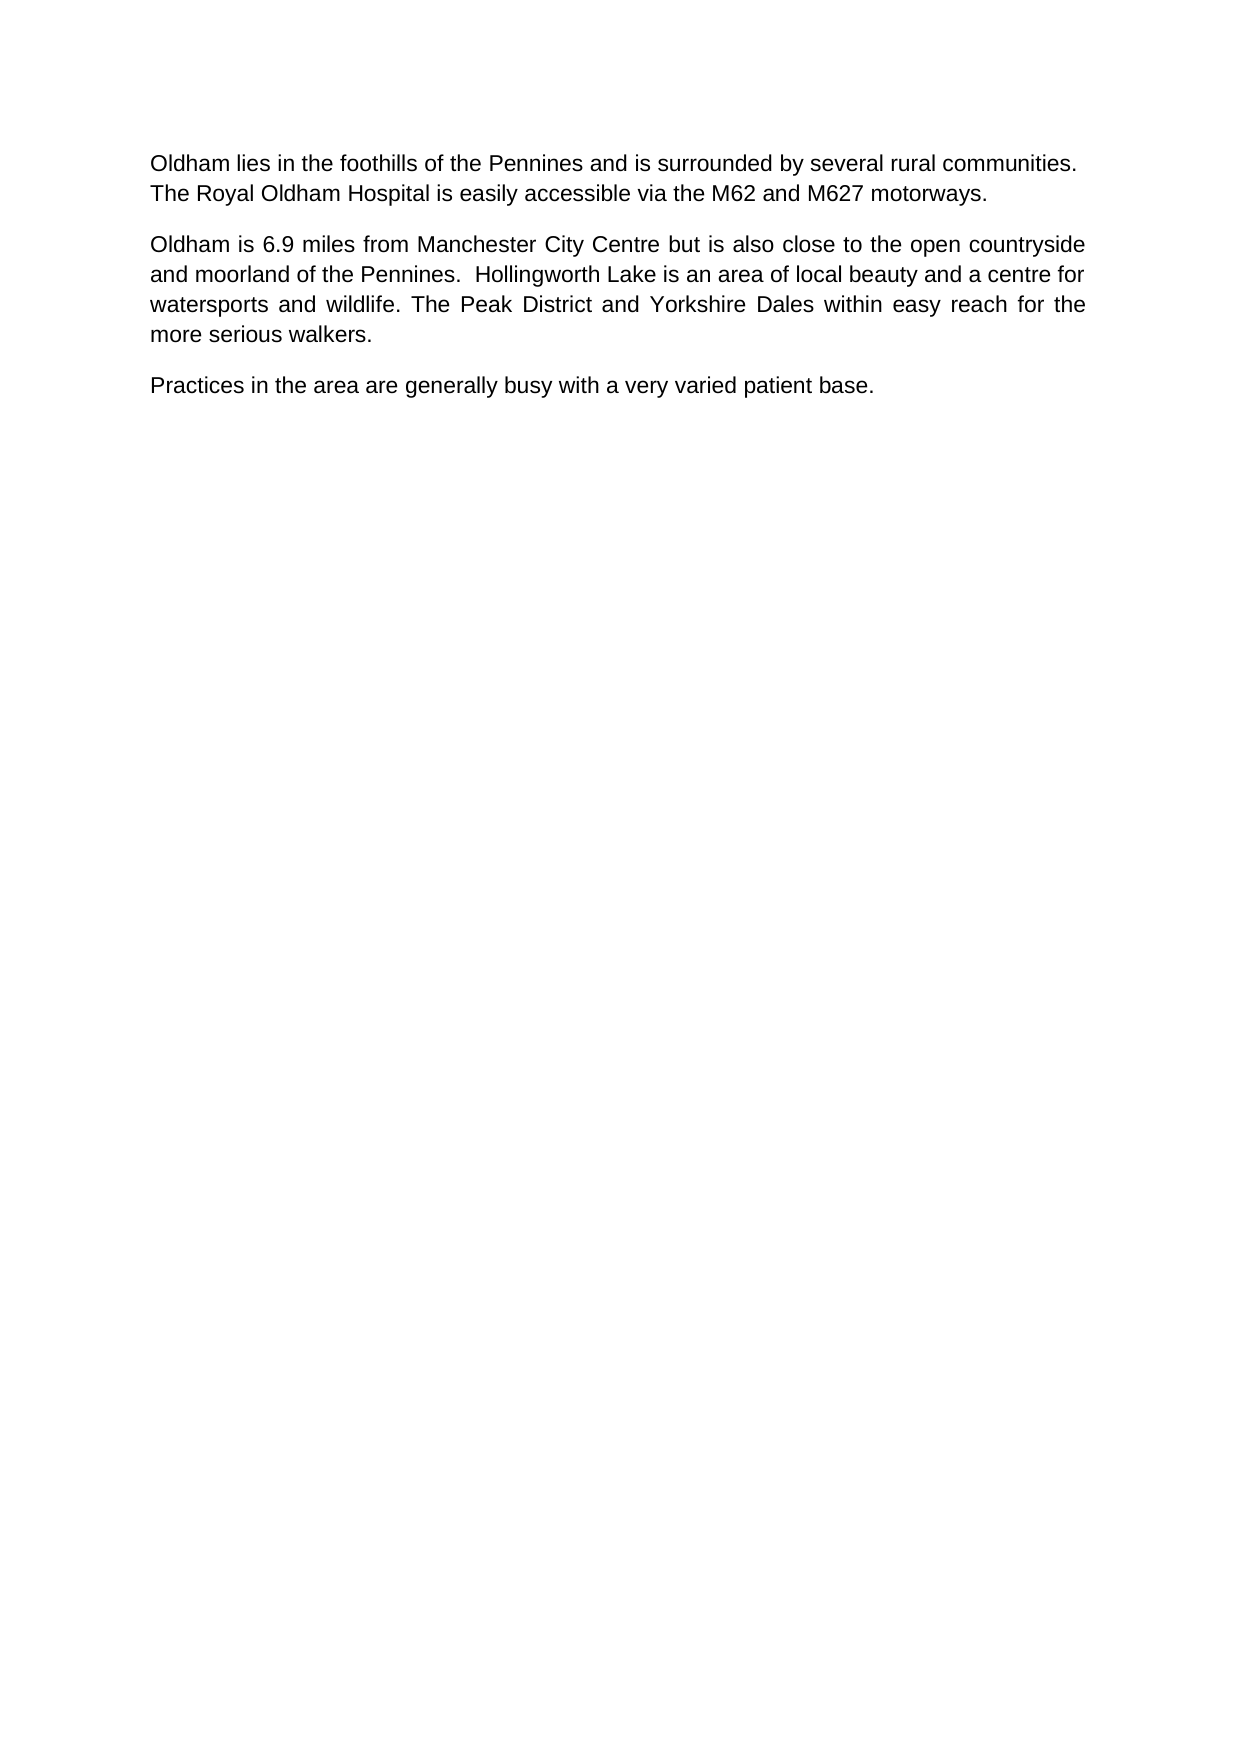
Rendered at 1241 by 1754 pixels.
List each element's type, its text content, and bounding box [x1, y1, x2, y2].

text Oldham lies in the foothills of the Pennines and is surrounded by several rural communities. The Royal Oldham Hospital is easily accessible via the M62 and M627 motorways. [150, 150, 1078, 206]
text Oldham is 6.9 miles from Manchester City Centre but is also close to the open countryside and moorland of the Pennines. Hollingworth Lake is an area of local beauty and a centre for watersports and wildlife. The Peak District and Yorkshire Dales within easy reach for the more serious walkers. [150, 231, 1086, 347]
text Practices in the area are generally busy with a very varied patient base. [150, 372, 1096, 398]
